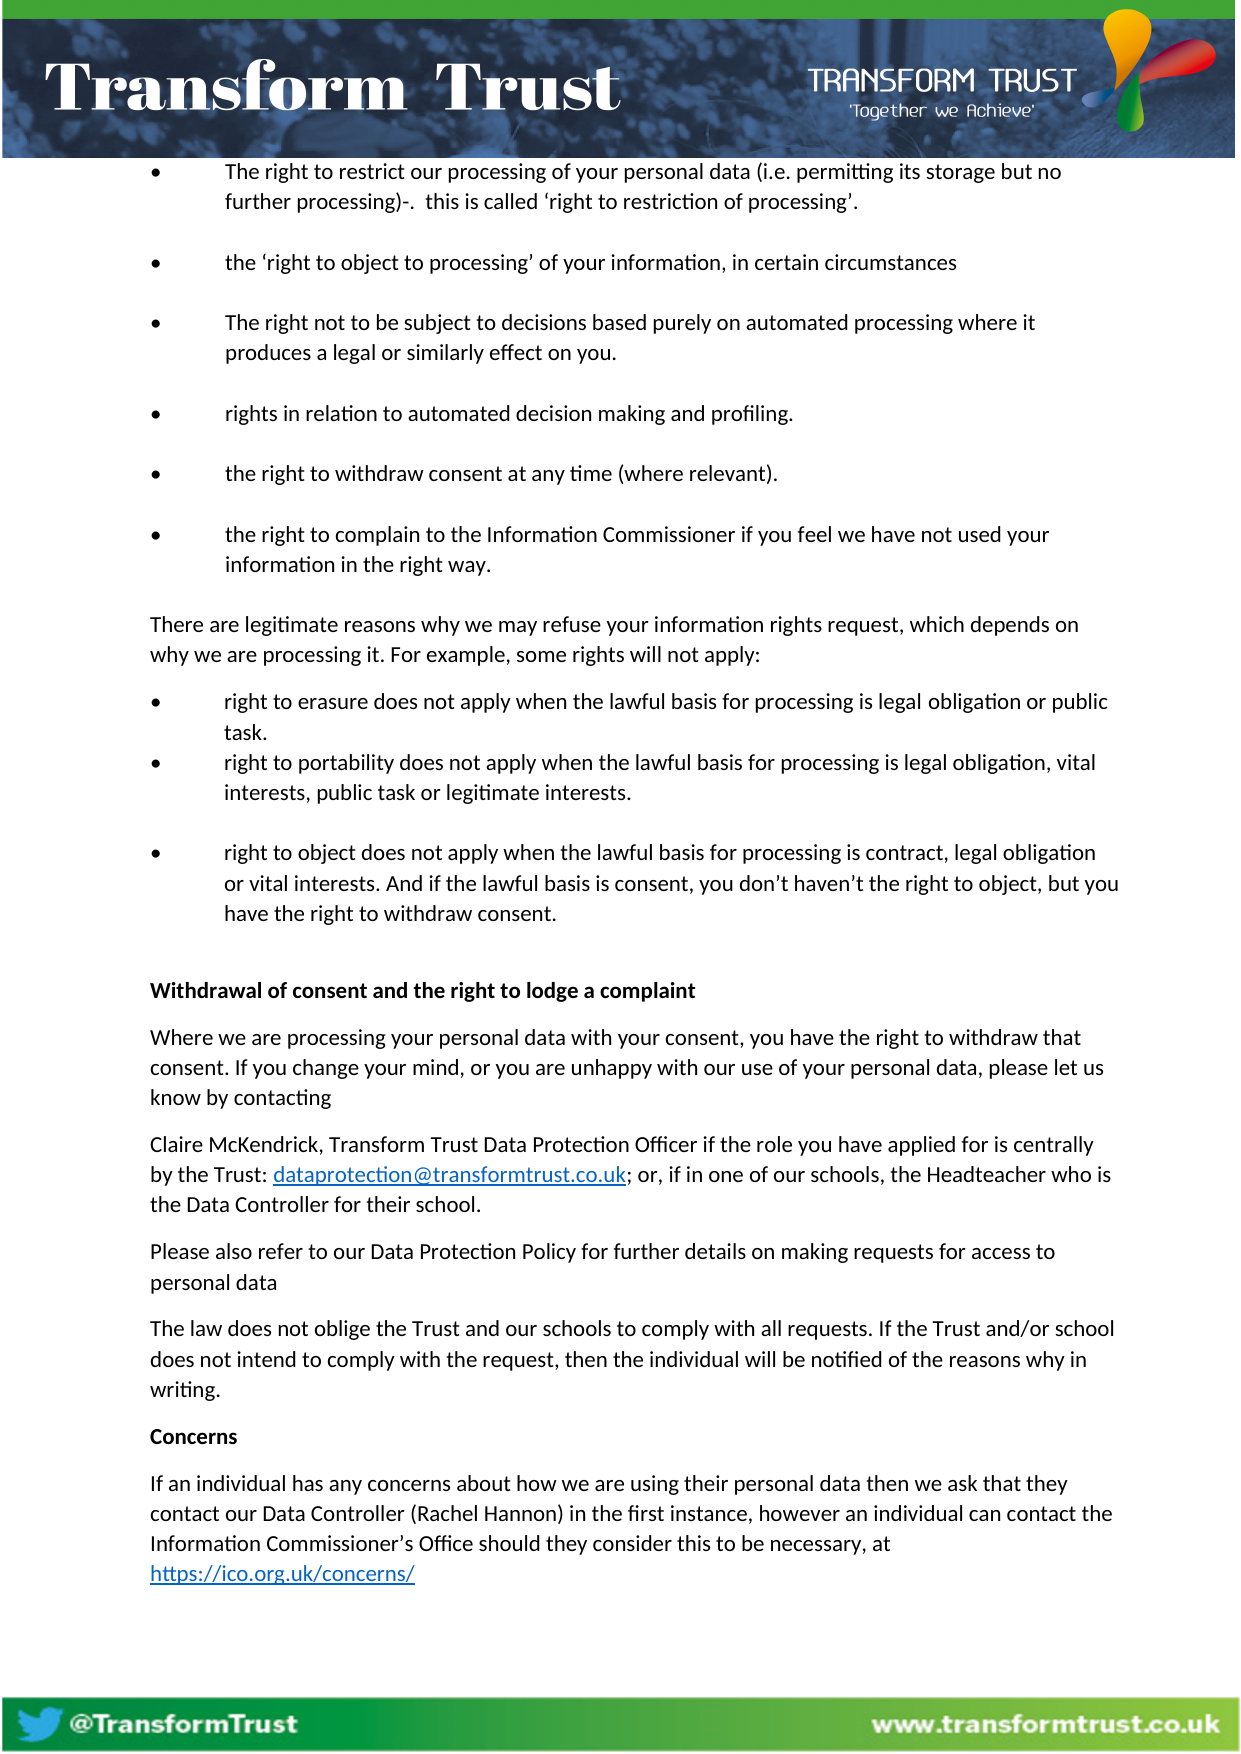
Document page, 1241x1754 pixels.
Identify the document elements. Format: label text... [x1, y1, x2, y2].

list rights in relation to automated decision making and profiling. [150, 399, 1122, 427]
list right to object does not apply when the lawful basis for processing is contract, legal obligation or vital interests. And if the lawful basis is consent, you don’t haven’t the right to object, but you have the right to withdraw consent. [150, 838, 1122, 927]
picture [2, 0, 1235, 158]
list The right to restrict our processing of your personal data (i.e. permitting its storage but no further processing)-. this is called ‘right to restriction of processing’. [150, 158, 1122, 216]
text Concerns [150, 1422, 1122, 1450]
list right to portability does not apply when the lawful basis for processing is legal obligation, vital interests, public task or legitimate interests. [150, 748, 1122, 806]
text There are legitimate reasons why we may refuse your information rights request, which depends on why we are processing it. For example, some rights will not apply: [150, 610, 1122, 669]
text If an individual has any concerns about how we are using their personal data then we ask that they contact our Data Controller (Rachel Hannon) in the first instance, however an individual can contact the Information Commissioner’s Office should they consider this to be necessary, at https://ico.org.uk/concerns/ [150, 1469, 1122, 1587]
list The right not to be subject to decisions based purely on automated processing where it produces a legal or similarly effect on you. [150, 308, 1122, 367]
list the ‘right to object to processing’ of your information, in certain circumstances [150, 248, 1122, 276]
text Claire McKendrick, Transform Trust Data Protection Officer if the role you have applied for is centrally by the Trust: dataprotection@transformtrust.co.uk; or, if in one of our schools, the Headteacher who is the Data Controller for their school. [150, 1130, 1122, 1219]
text Withdrawal of consent and the right to lodge a complaint [150, 976, 1122, 1004]
text Please also refer to our Data Protection Policy for further details on making requests for access to personal data [150, 1237, 1122, 1296]
list the right to complain to the Information Commissioner if you feel we have not used your information in the right way. [150, 520, 1122, 578]
list right to erasure does not apply when the lawful basis for processing is legal obligation or public task. [150, 687, 1122, 746]
picture [2, 1695, 1241, 1754]
text The law does not oblige the Trust and our schools to comply with all requests. If the Trust and/or school does not intend to comply with the request, then the individual will be notified of the reasons why in writing. [150, 1314, 1122, 1403]
text Where we are processing your personal data with your consent, you have the right to withdraw that consent. If you change your mind, or you are unhappy with our use of your personal data, please let us know by contacting [150, 1023, 1122, 1111]
list the right to withdraw consent at any time (where relevant). [150, 459, 1122, 487]
